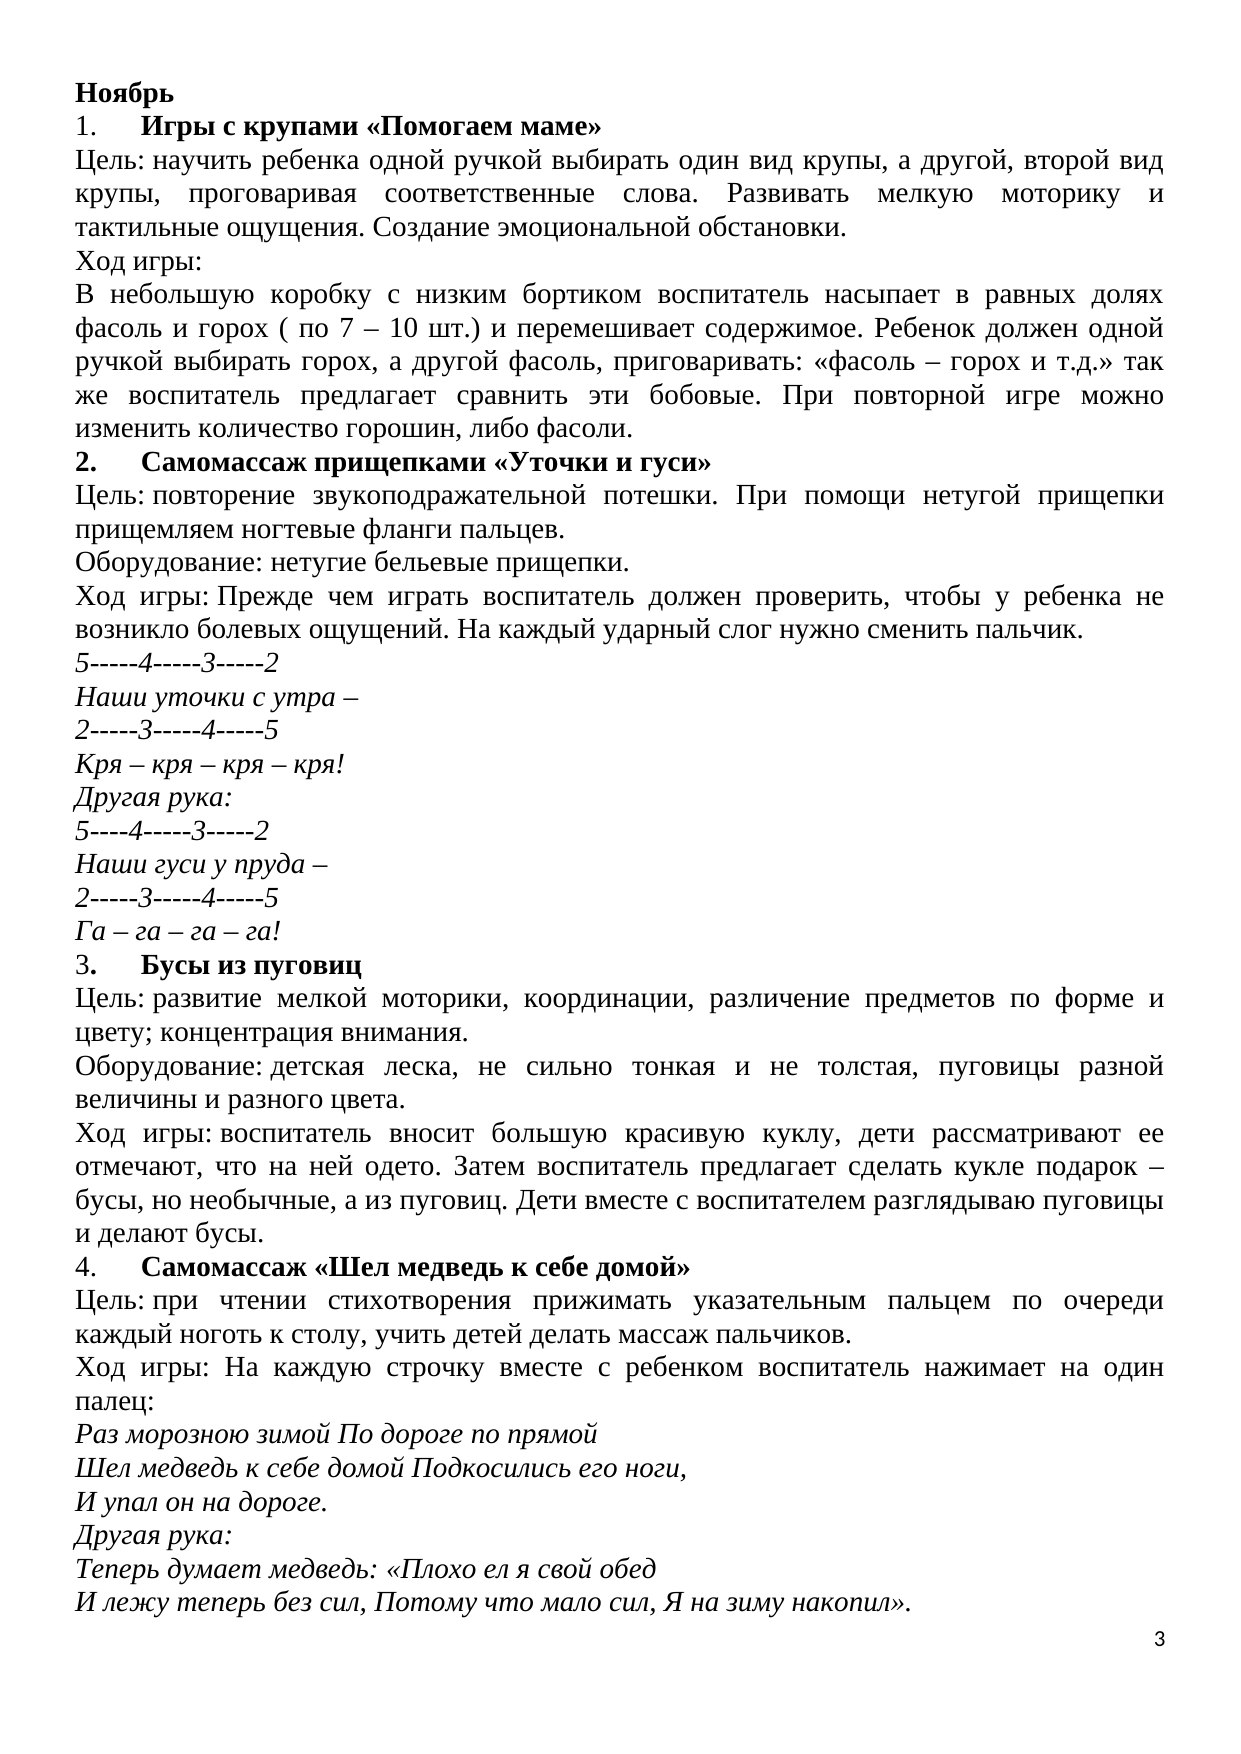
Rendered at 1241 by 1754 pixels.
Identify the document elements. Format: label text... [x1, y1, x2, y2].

text Наши уточки с утра – [75, 679, 1165, 712]
text Ход игры: воспитатель вносит большую красивую куклу, дети рассматривают ее отмечают, что на ней одето. Затем воспитатель предлагает сделать кукле подарок – бусы, но необычные, а из пуговиц. Дети вместе с воспитателем разглядываю пуговицы и делают бусы. [75, 1115, 1165, 1249]
text 4. Самомассаж «Шел медведь к себе домой» [75, 1249, 1165, 1282]
text В небольшую коробку с низким бортиком воспитатель насыпает в равных долях фасоль и горох ( по 7 – 10 шт.) и перемешивает содержимое. Ребенок должен одной ручкой выбирать горох, а другой фасоль, приговаривать: «фасоль – горох и т.д.» так же воспитатель предлагает сравнить эти бобовые. При повторной игре можно изменить количество горошин, либо фасоли. [75, 276, 1165, 444]
text 2-----3-----4-----5 [75, 880, 1165, 913]
text Оборудование: детская леска, не сильно тонкая и не толстая, пуговицы разной величины и разного цвета. [75, 1048, 1165, 1115]
text Цель: повторение звукоподражательной потешки. При помощи нетугой прищепки прищемляем ногтевые фланги пальцев. [75, 477, 1165, 544]
text И упал он на дороге. [75, 1484, 1165, 1517]
text Шел медведь к себе домой Подкосились его ноги, [75, 1450, 1165, 1484]
text Ход игры: Прежде чем играть воспитатель должен проверить, чтобы у ребенка не возникло болевых ощущений. На каждый ударный слог нужно сменить пальчик. [75, 578, 1165, 645]
text 2-----3-----4-----5 [75, 712, 1165, 746]
text Ход игры: [75, 243, 1165, 276]
text Ход игры: На каждую строчку вместе с ребенком воспитатель нажимает на один палец: [75, 1349, 1165, 1417]
text Цель: научить ребенка одной ручкой выбирать один вид крупы, а другой, второй вид крупы, проговаривая соответственные слова. Развивать мелкую моторику и тактильные ощущения. Создание эмоциональной обстановки. [75, 142, 1165, 243]
text Другая рука: [75, 779, 1165, 813]
text Раз морозною зимой По дороге по прямой [75, 1417, 1165, 1450]
text Другая рука: [75, 1517, 1165, 1551]
text Цель: при чтении стихотворения прижимать указательным пальцем по очереди каждый ноготь к столу, учить детей делать массаж пальчиков. [75, 1282, 1165, 1349]
text 3. Бусы из пуговиц [75, 947, 1165, 981]
text 2. Самомассаж прищепками «Уточки и гуси» [75, 444, 1165, 477]
text Га – га – га – га! [75, 913, 1165, 947]
text 5----4-----3-----2 [75, 813, 1165, 846]
text Наши гуси у пруда – [75, 846, 1165, 880]
text Теперь думает медведь: «Плохо ел я свой обед [75, 1551, 1165, 1584]
text Ноябрь [75, 75, 1165, 108]
text Кря – кря – кря – кря! [75, 746, 1165, 779]
text Оборудование: нетугие бельевые прищепки. [75, 544, 1165, 578]
text 1. Игры с крупами «Помогаем маме» [75, 108, 1165, 142]
text Цель: развитие мелкой моторики, координации, различение предметов по форме и цвету; концентрация внимания. [75, 981, 1165, 1048]
text 5-----4-----3-----2 [75, 645, 1165, 679]
text И лежу теперь без сил, Потому что мало сил, Я на зиму накопил». [75, 1584, 1165, 1618]
